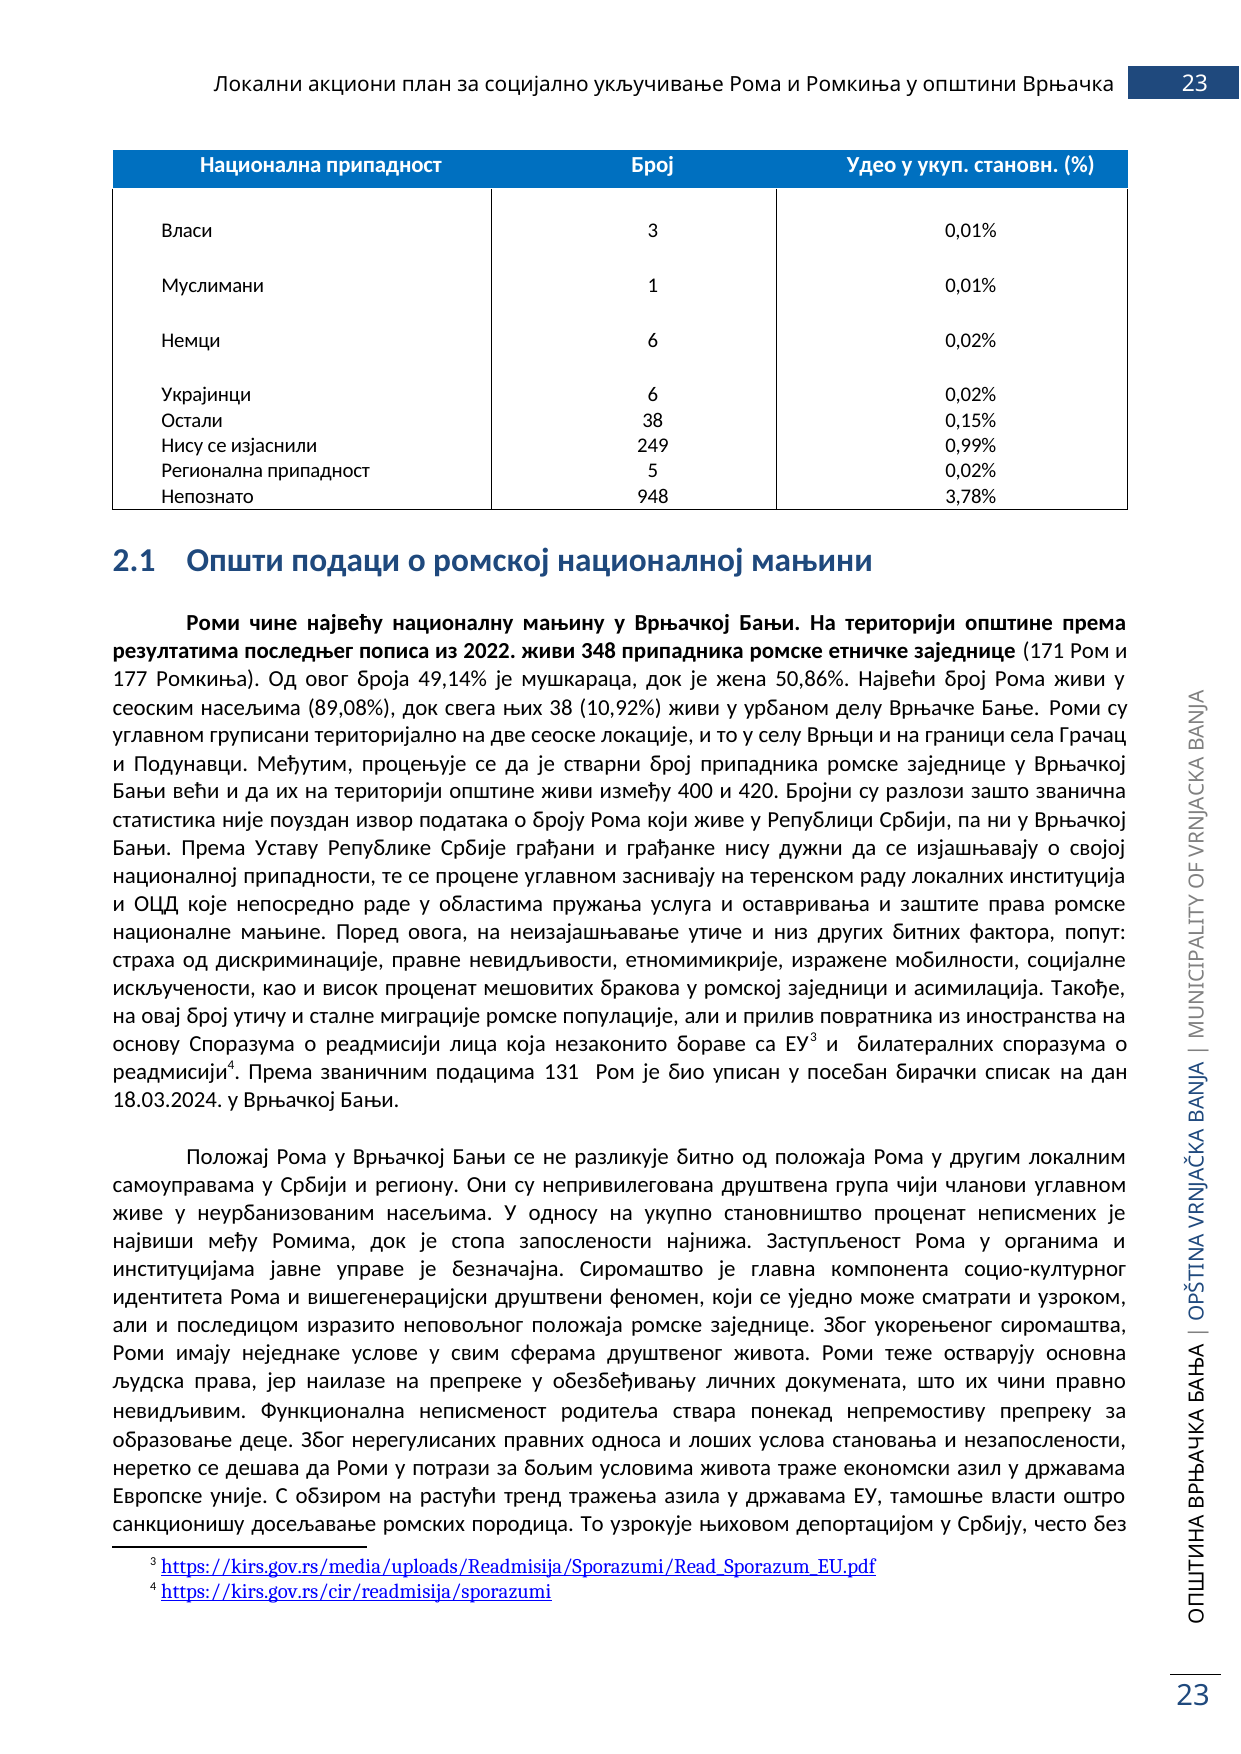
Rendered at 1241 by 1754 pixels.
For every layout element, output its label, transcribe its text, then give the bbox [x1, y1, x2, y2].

table_header Национална припадност [113, 150, 492, 188]
table_cell Остали [113, 407, 491, 432]
table_header Удео у укуп. становн. (%) [776, 150, 1128, 188]
table_cell 948 [492, 483, 776, 508]
table_cell 22 3 1 6 6 [492, 189, 776, 407]
table_cell 0,99% [777, 432, 1127, 458]
list 2.1 Општи подаци о ромској националној мањини [112, 539, 1128, 579]
table_cell 38 [492, 407, 776, 432]
text Роми чине највећу националну мањину у Врњачкој Бањи. На територији општине према резултатима последњег пописа из 2022. живи 348 припадника ромске етничке заједнице (171 Ром и 177 Ромкиња). Од овог броја 49,14% је мушкараца, док је жена 50,86%. Највећи број Рома живи у сеоским насељима (89,08%), док свега њих 38 (10,92%) живи у урбаном делу Врњачке Бање. Роми су углавном груписани територијално на две сеоске локације, и то у селу Врњци и на граници села Грачац и Подунавци. Међутим, процењује се да је стварни број припадника ромске заједнице у Врњачкој Бањи већи и да их на територији општине живи између 400 и 420. Бројни су разлози зашто званична статистика није поуздан извор података о броју Рома који живе у Републици Србији, па ни у Врњачкој Бањи. Према Уставу Републике Србије грађани и грађанке нису дужни да се изјашњавају о својој националној припадности, те се процене углавном заснивају на теренском раду локалних институција и ОЦД које непосредно раде у областима пружања услуга и оставривања и заштите права ромске националне мањине. Поред овога, на неизајашњавање утиче и низ других битних фактора, попут: страха од дискриминације, правне невидљивости, етномимикрије, изражене мобилности, социјалне искључености, као и висок проценат мешовитих бракова у ромској заједници и асимилација. Такође, на овај број утичу и сталне миграције ромске популације, али и прилив повратника из иностранства на основу Споразума о реадмисији лица која незаконито бораве са ЕУ и билатералних споразума о реадмисији. Према званичним подацима 131 Ром је био уписан у посебан бирачки списак на дан 18.03.2024. у Врњачкој Бањи. [112, 608, 1128, 1113]
table_cell 0,09% 0,01% 0,01% 0,02% 0,02% [777, 189, 1127, 407]
table_header Број [492, 150, 776, 188]
table_cell 5 [492, 458, 776, 483]
table_cell Регионална припадност [113, 458, 491, 483]
table_cell Непознато [113, 483, 491, 508]
table_cell Бугари Власи Муслимани Немци Украјинци [113, 189, 491, 407]
table_cell 0,02% [777, 458, 1127, 483]
table_cell 3,78% [777, 483, 1127, 508]
table_cell 0,15% [777, 407, 1127, 432]
table_cell 249 [492, 432, 776, 458]
table_cell Нису се изјаснили [113, 432, 491, 458]
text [112, 1142, 1128, 1537]
